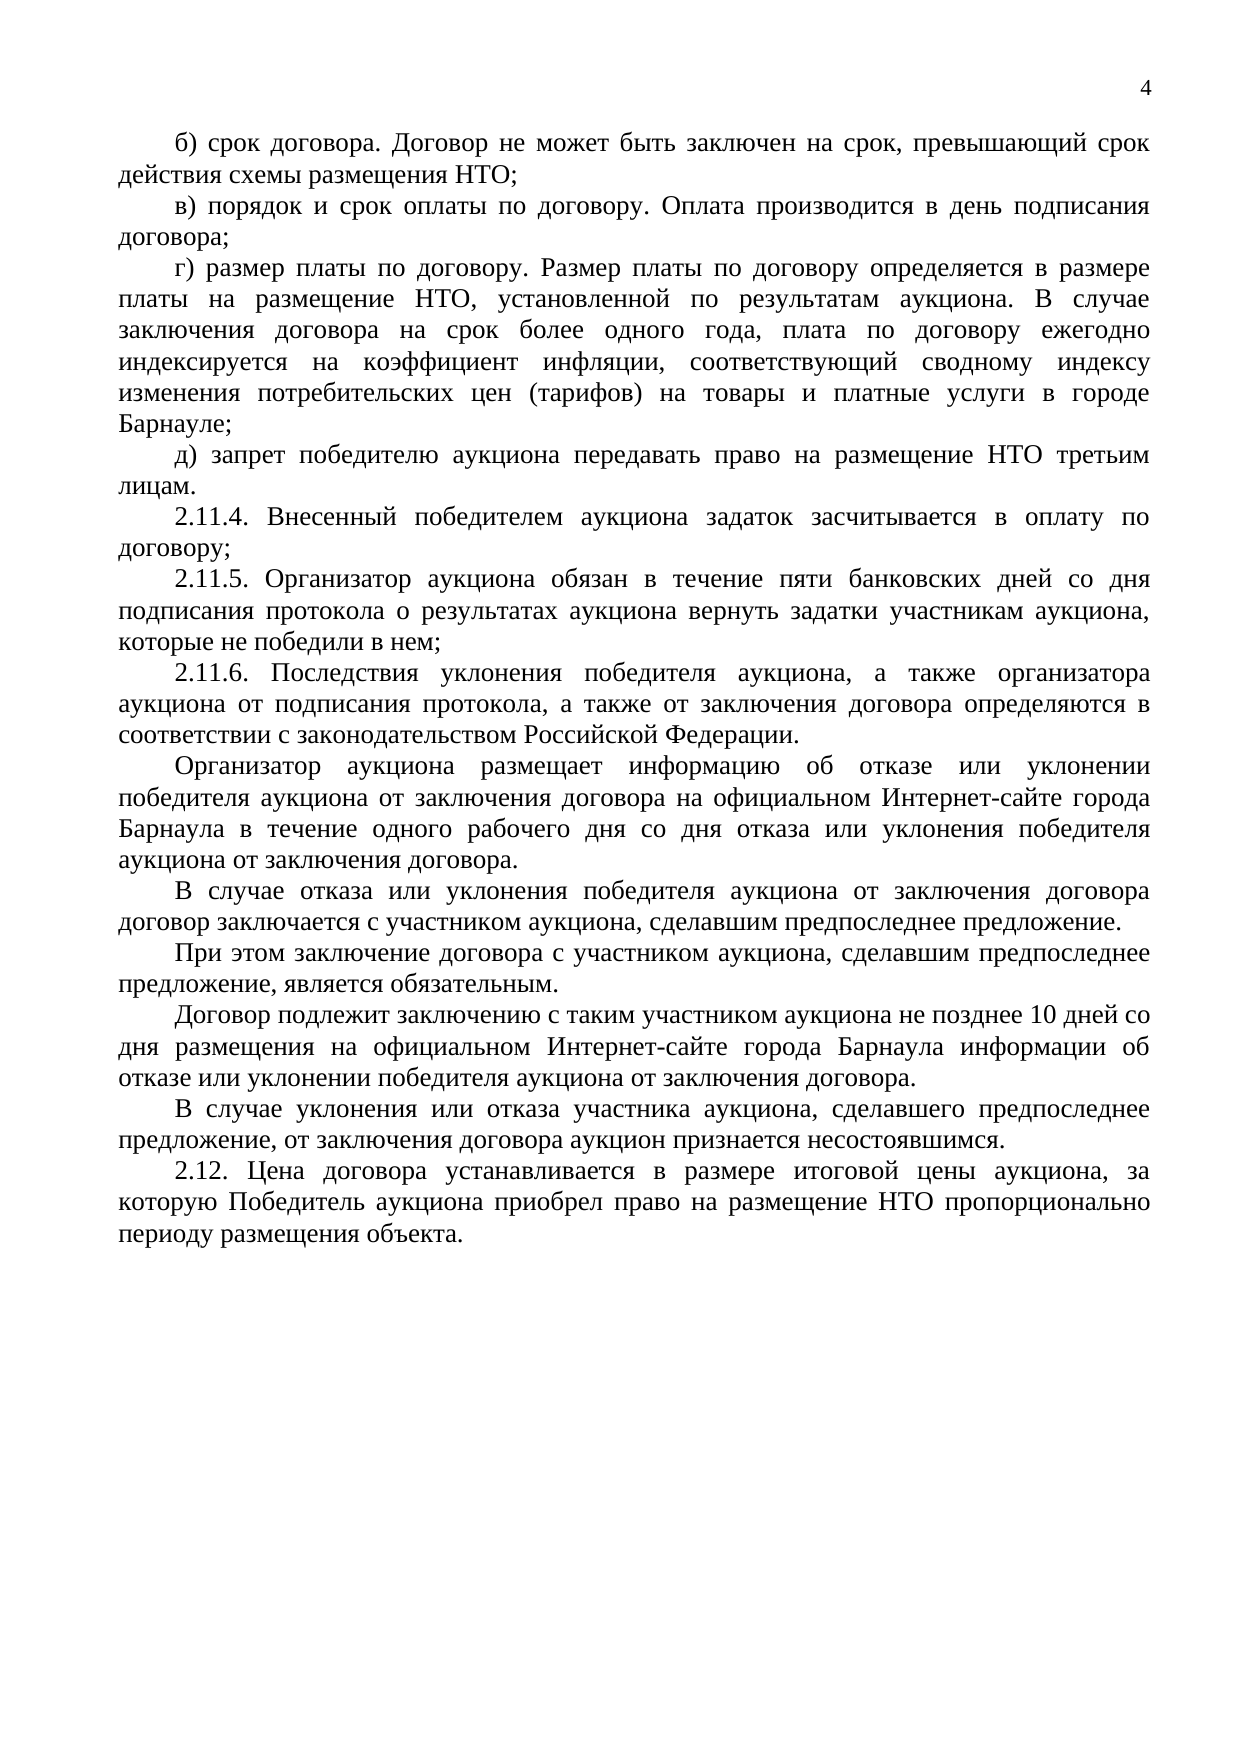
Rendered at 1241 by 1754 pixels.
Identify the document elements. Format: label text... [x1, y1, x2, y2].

text в) порядок и срок оплаты по договору. Оплата производится в день подписания договора; [118, 189, 1152, 251]
text Организатор аукциона размещает информацию об отказе или уклонении победителя аукциона от заключения договора на официальном Интернет-сайте города Барнаула в течение одного рабочего дня со дня отказа или уклонения победителя аукциона от заключения договора. [118, 749, 1152, 874]
text 2.12. Цена договора устанавливается в размере итоговой цены аукциона, за которую Победитель аукциона приобрел право на размещение НТО пропорционально периоду размещения объекта. [118, 1154, 1152, 1248]
text 2.11.5. Организатор аукциона обязан в течение пяти банковских дней со дня подписания протокола о результатах аукциона вернуть задатки участникам аукциона, которые не победили в нем; [118, 563, 1152, 656]
text В случае отказа или уклонения победителя аукциона от заключения договора договор заключается с участником аукциона, сделавшим предпоследнее предложение. [118, 874, 1152, 936]
text б) срок договора. Договор не может быть заключен на срок, превышающий срок действия схемы размещения НТО; [118, 127, 1152, 189]
text В случае уклонения или отказа участника аукциона, сделавшего предпоследнее предложение, от заключения договора аукцион признается несостоявшимся. [118, 1092, 1152, 1154]
text г) размер платы по договору. Размер платы по договору определяется в размере платы на размещение НТО, установленной по результатам аукциона. В случае заключения договора на срок более одного года, плата по договору ежегодно индексируется на коэффициент инфляции, соответствующий сводному индексу изменения потребительских цен (тарифов) на товары и платные услуги в городе Барнауле; [118, 251, 1152, 438]
text 2.11.4. Внесенный победителем аукциона задаток засчитывается в оплату по договору; [118, 500, 1152, 563]
text д) запрет победителю аукциона передавать право на размещение НТО третьим лицам. [118, 438, 1152, 500]
text Договор подлежит заключению с таким участником аукциона не позднее 10 дней со дня размещения на официальном Интернет-сайте города Барнаула информации об отказе или уклонении победителя аукциона от заключения договора. [118, 999, 1152, 1092]
text 2.11.6. Последствия уклонения победителя аукциона, а также организатора аукциона от подписания протокола, а также от заключения договора определяются в соответствии с законодательством Российской Федерации. [118, 656, 1152, 749]
text При этом заключение договора с участником аукциона, сделавшим предпоследнее предложение, является обязательным. [118, 936, 1152, 999]
